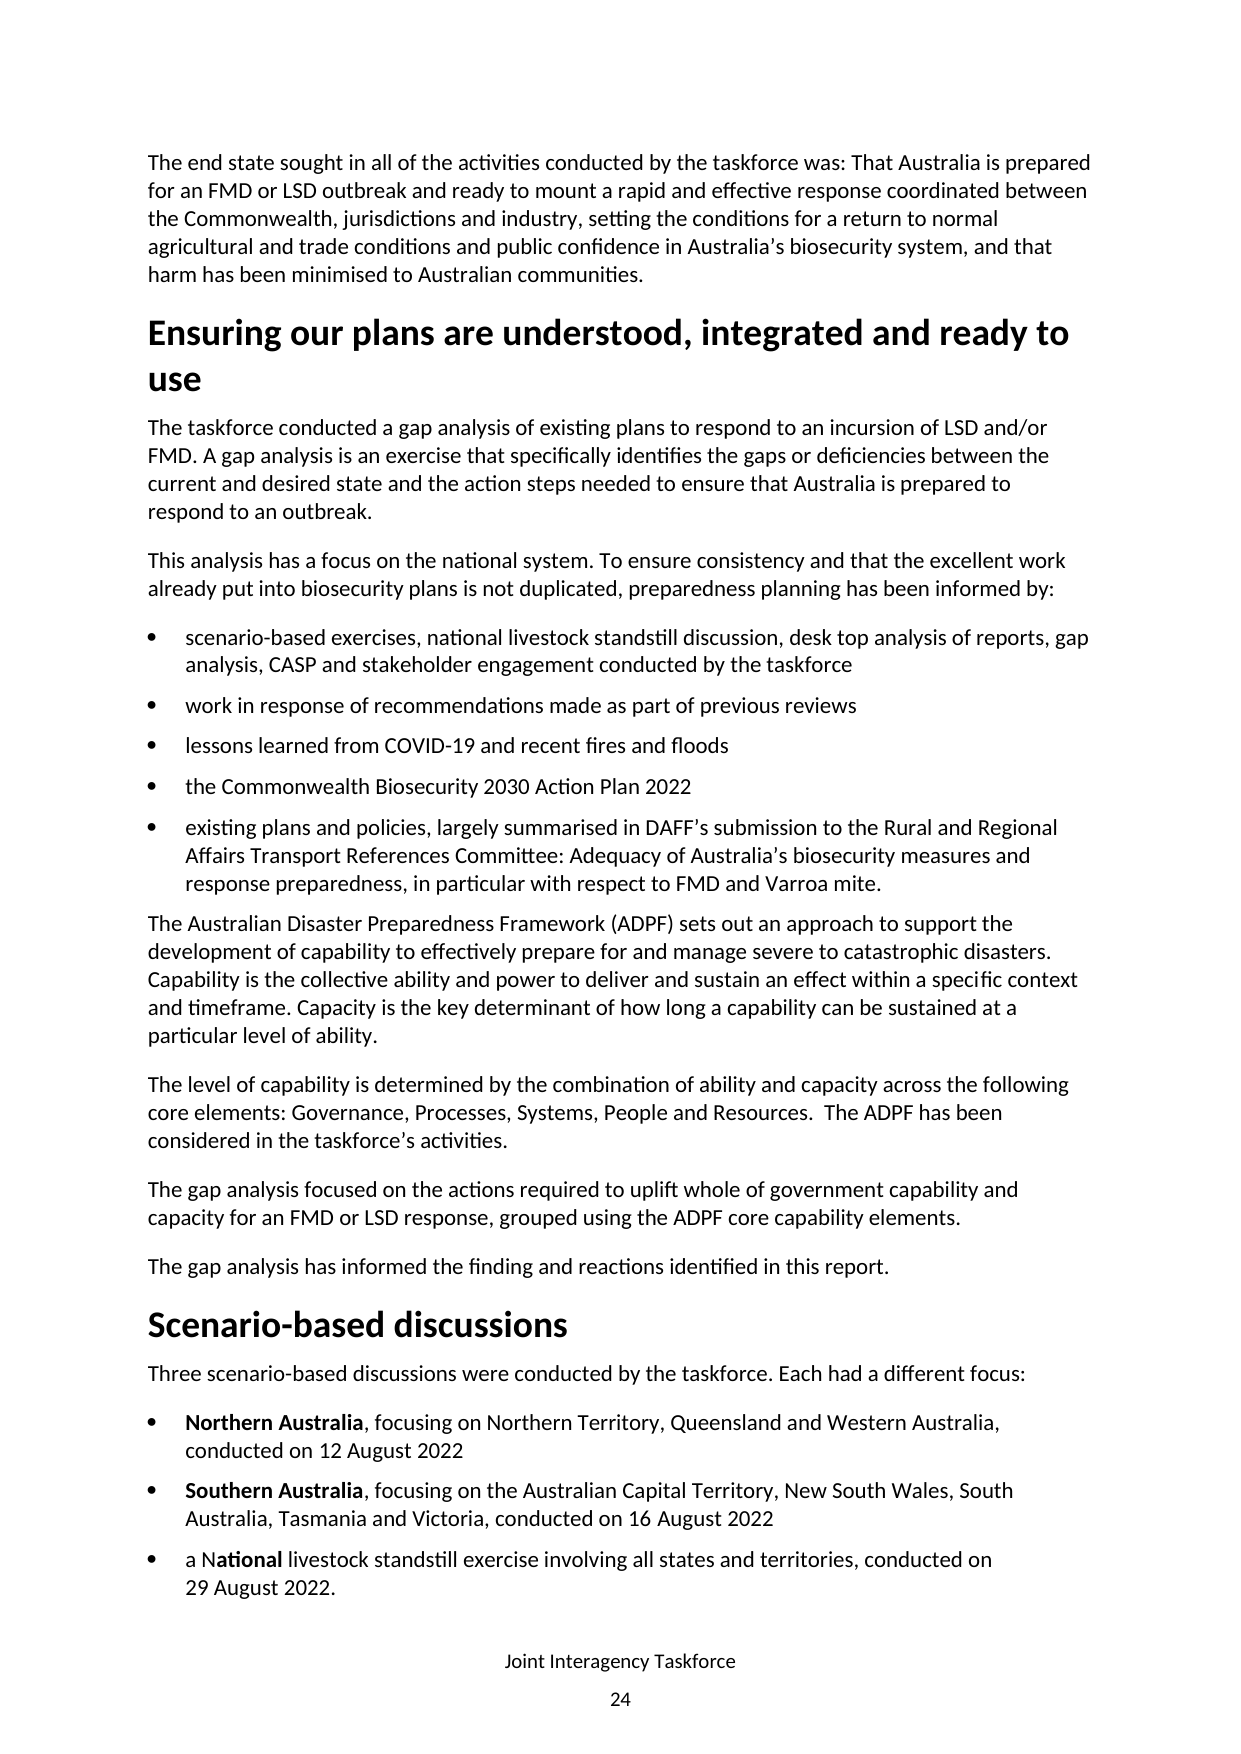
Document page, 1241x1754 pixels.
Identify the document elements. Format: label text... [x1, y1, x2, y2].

text The level of capability is determined by the combination of ability and capacity across the following core elements: Governance, Processes, Systems, People and Resources. The ADPF has been considered in the taskforce’s activities. [148, 1070, 1092, 1154]
list work in response of recommendations made as part of previous reviews [148, 691, 1092, 719]
list existing plans and policies, largely summarised in DAFF’s submission to the Rural and Regional Affairs Transport References Committee: Adequacy of Australia’s biosecurity measures and response preparedness, in particular with respect to FMD and Varroa mite. [148, 813, 1092, 897]
text The end state sought in all of the activities conducted by the taskforce was: That Australia is prepared for an FMD or LSD outbreak and ready to mount a rapid and effective response coordinated between the Commonwealth, jurisdictions and industry, setting the conditions for a return to normal agricultural and trade conditions and public confidence in Australia’s biosecurity system, and that harm has been minimised to Australian communities. [148, 148, 1092, 288]
list Northern Australia, focusing on Northern Territory, Queensland and Western Australia, conducted on 12 August 2022 [148, 1408, 1092, 1464]
list scenario-based exercises, national livestock standstill discussion, desk top analysis of reports, gap analysis, CASP and stakeholder engagement conducted by the taskforce [148, 623, 1092, 679]
text The Australian Disaster Preparedness Framework (ADPF) sets out an approach to support the development of capability to effectively prepare for and manage severe to catastrophic disasters. Capability is the collective ability and power to deliver and sustain an effect within a speciﬁc context and timeframe. Capacity is the key determinant of how long a capability can be sustained at a particular level of ability. [148, 909, 1092, 1049]
list Southern Australia, focusing on the Australian Capital Territory, New South Wales, South Australia, Tasmania and Victoria, conducted on 16 August 2022 [148, 1477, 1092, 1533]
text This analysis has a focus on the national system. To ensure consistency and that the excellent work already put into biosecurity plans is not duplicated, preparedness planning has been informed by: [148, 546, 1092, 602]
subtitle Ensuring our plans are understood, integrated and ready to use [148, 309, 1092, 400]
list lessons learned from COVID-19 and recent fires and floods [148, 732, 1092, 760]
text The gap analysis has informed the finding and reactions identified in this report. [148, 1252, 1092, 1280]
text The gap analysis focused on the actions required to uplift whole of government capability and capacity for an FMD or LSD response, grouped using the ADPF core capability elements. [148, 1175, 1092, 1231]
subtitle Scenario-based discussions [148, 1301, 1092, 1347]
list the Commonwealth Biosecurity 2030 Action Plan 2022 [148, 772, 1092, 800]
text The taskforce conducted a gap analysis of existing plans to respond to an incursion of LSD and/or FMD. A gap analysis is an exercise that specifically identifies the gaps or deficiencies between the current and desired state and the action steps needed to ensure that Australia is prepared to respond to an outbreak. [148, 413, 1092, 525]
list a National livestock standstill exercise involving all states and territories, conducted on 29 August 2022. [148, 1545, 1092, 1601]
text Three scenario-based discussions were conducted by the taskforce. Each had a different focus: [148, 1359, 1092, 1387]
